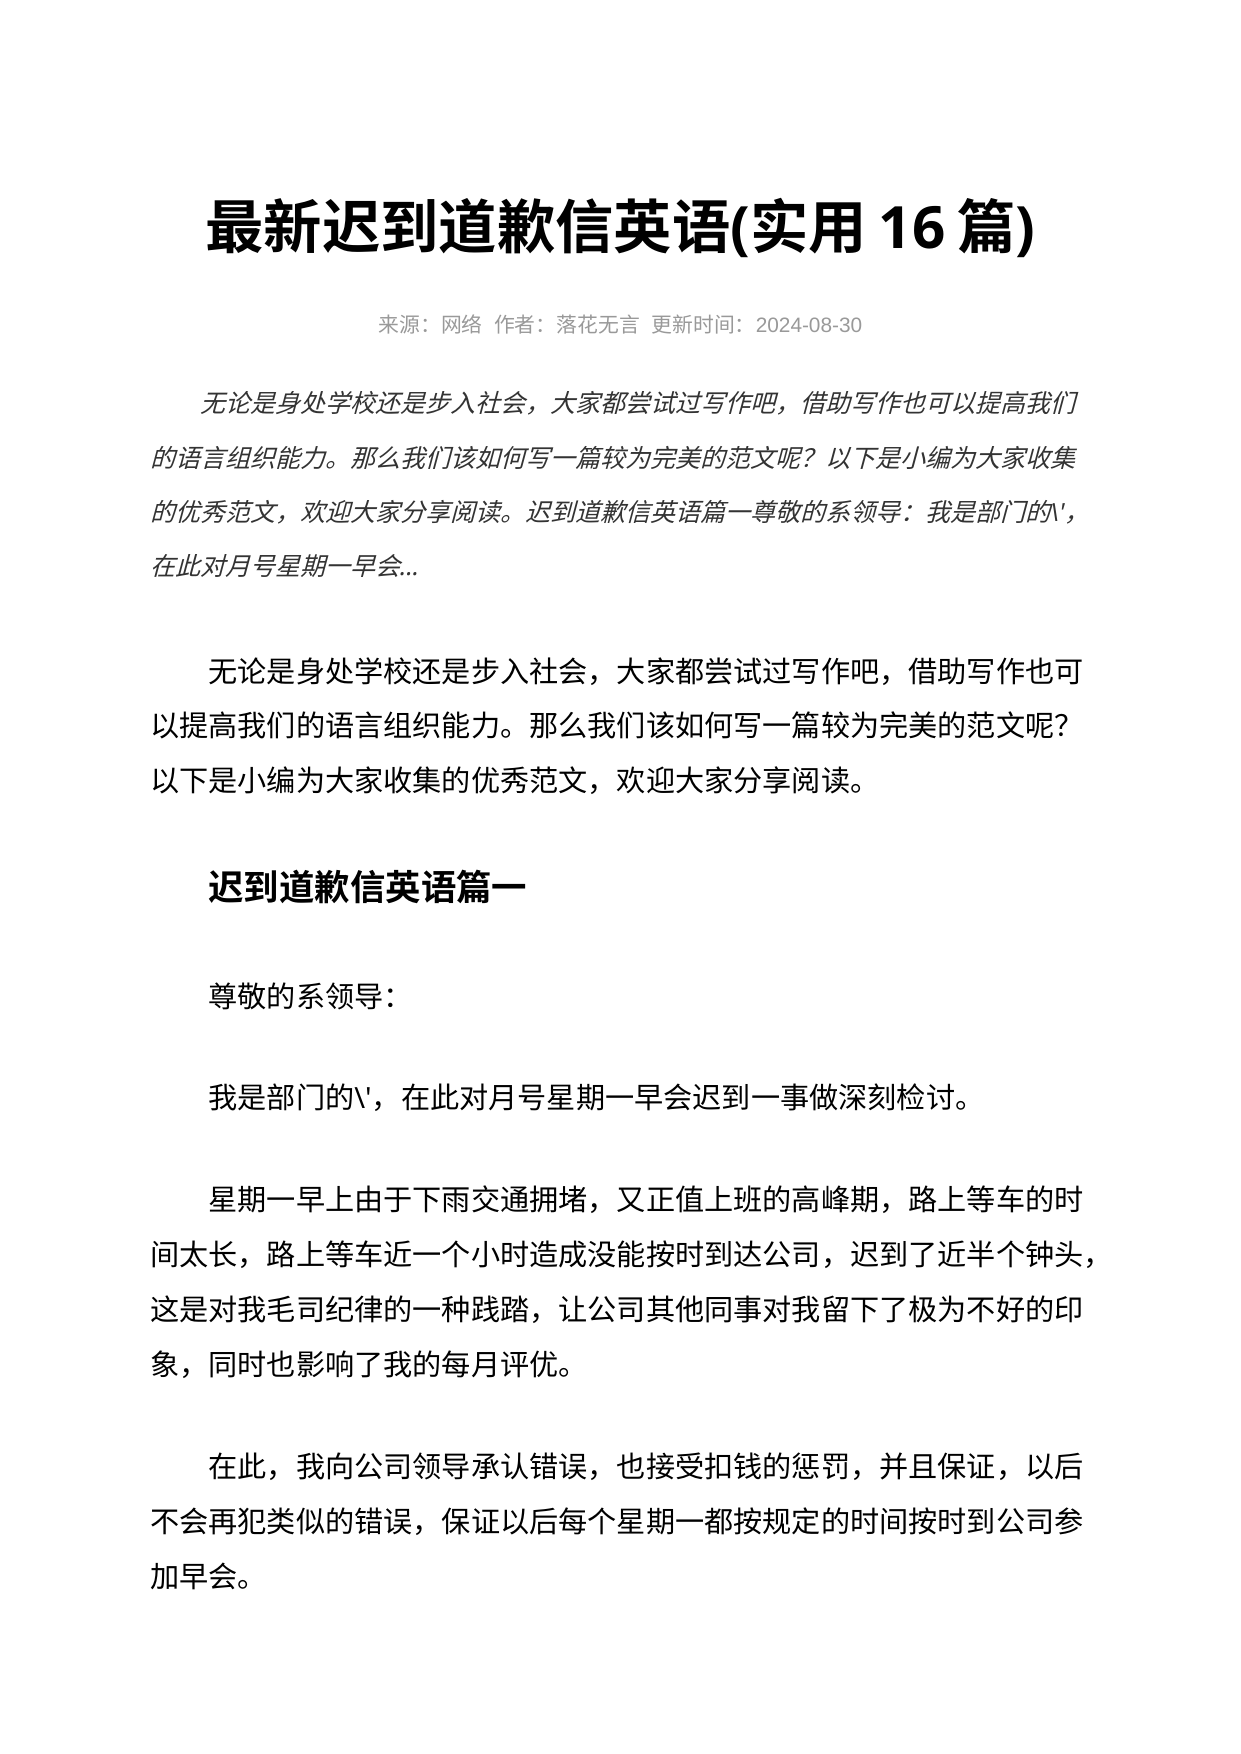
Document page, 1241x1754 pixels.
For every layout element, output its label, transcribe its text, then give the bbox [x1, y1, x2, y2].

text 迟到道歉信英语篇一 [150, 860, 1090, 911]
subtitle 最新迟到道歉信英语(实用16篇) [150, 181, 1090, 266]
text 来源：网络 作者：落花无言 更新时间：2024-08-30 [150, 313, 1090, 337]
text 在此，我向公司领导承认错误，也接受扣钱的惩罚，并且保证，以后不会再犯类似的错误，保证以后每个星期一都按规定的时间按时到公司参加早会。 [150, 1443, 1090, 1595]
text 尊敬的系领导： [150, 973, 1090, 1015]
text 星期一早上由于下雨交通拥堵，又正值上班的高峰期，路上等车的时间太长，路上等车近一个小时造成没能按时到达公司，迟到了近半个钟头，这是对我毛司纪律的一种践踏，让公司其他同事对我留下了极为不好的印象，同时也影响了我的每月评优。 [150, 1177, 1090, 1384]
text 我是部门的\'，在此对月号星期一早会迟到一事做深刻检讨。 [150, 1075, 1090, 1117]
text 无论是身处学校还是步入社会，大家都尝试过写作吧，借助写作也可以提高我们的语言组织能力。那么我们该如何写一篇较为完美的范文呢？以下是小编为大家收集的优秀范文，欢迎大家分享阅读。迟到道歉信英语篇一尊敬的系领导：我是部门的\'，在此对月号星期一早会... [150, 384, 1090, 583]
text 无论是身处学校还是步入社会，大家都尝试过写作吧，借助写作也可以提高我们的语言组织能力。那么我们该如何写一篇较为完美的范文呢？以下是小编为大家收集的优秀范文，欢迎大家分享阅读。 [150, 648, 1090, 800]
